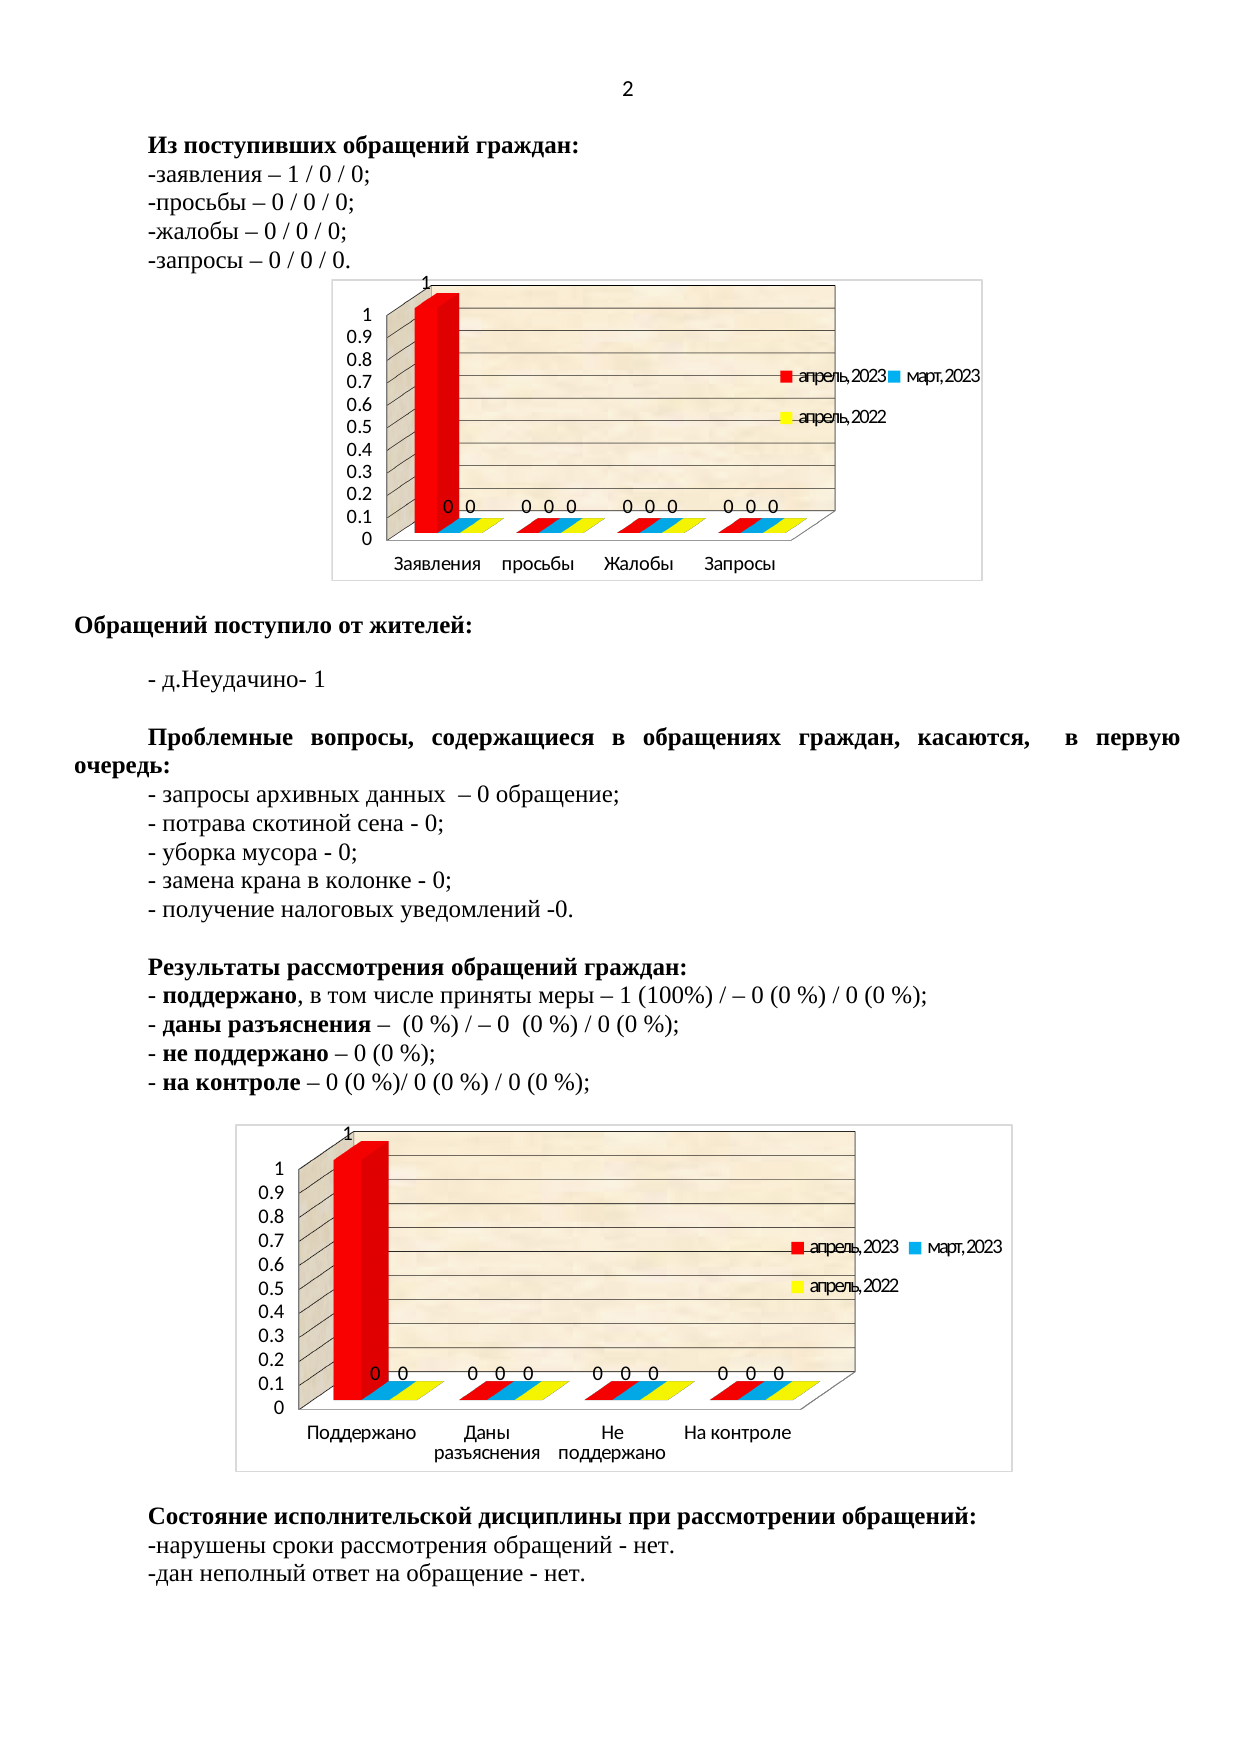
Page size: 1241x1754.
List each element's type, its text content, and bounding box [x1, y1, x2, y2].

picture [300, 1133, 353, 1408]
picture [646, 501, 652, 511]
text Состояние исполнительской дисциплины при рассмотрении обращений: [74, 1501, 1181, 1530]
text - получение налоговых уведомлений -0. [74, 894, 1181, 923]
picture [669, 501, 675, 511]
text - на контроле – 0 (0 %)/ 0 (0 %) / 0 (0 %); [74, 1067, 1181, 1095]
picture [432, 286, 834, 511]
picture [388, 286, 431, 539]
text - замена крана в колонке - 0; [74, 865, 1181, 894]
text -жалобы – 0 / 0 / 0; [74, 216, 1181, 245]
picture [389, 1252, 854, 1372]
text -заявления – 1 / 0 / 0; [74, 159, 1181, 187]
picture [523, 501, 529, 511]
picture [725, 501, 731, 511]
text Результаты рассмотрения обращений граждан: [74, 952, 1181, 980]
picture [568, 501, 574, 511]
text - уборка мусора - 0; [74, 837, 1181, 865]
text - запросы архивных данных – 0 обращение; [74, 779, 1181, 808]
text Обращений поступило от жителей: [74, 610, 1181, 639]
text - поддержано, в том числе приняты меры – 1 (100%) / – 0 (0 %) / 0 (0 %); [74, 980, 1181, 1009]
text - даны разъяснения – (0 %) / – 0 (0 %) / 0 (0 %); [74, 1009, 1181, 1038]
text -дан неполный ответ на обращение - нет. [74, 1558, 1181, 1587]
text - д.Неудачино- 1 [74, 664, 1181, 693]
picture [624, 501, 630, 511]
text -нарушены сроки рассмотрения обращений - нет. [74, 1530, 1181, 1558]
text -просьбы – 0 / 0 / 0; [74, 187, 1181, 216]
picture [747, 501, 753, 511]
picture [467, 501, 473, 511]
text - потрава скотиной сена - 0; [74, 808, 1181, 837]
text Проблемные вопросы, содержащиеся в обращениях граждан, касаются, в первую очередь: [74, 722, 1181, 779]
text -запросы – 0 / 0 / 0. [74, 245, 1181, 274]
picture [545, 501, 551, 511]
text - не поддержано – 0 (0 %); [74, 1038, 1181, 1067]
picture [770, 501, 776, 511]
text Из поступивших обращений граждан: [74, 130, 1181, 159]
picture [355, 1132, 854, 1251]
